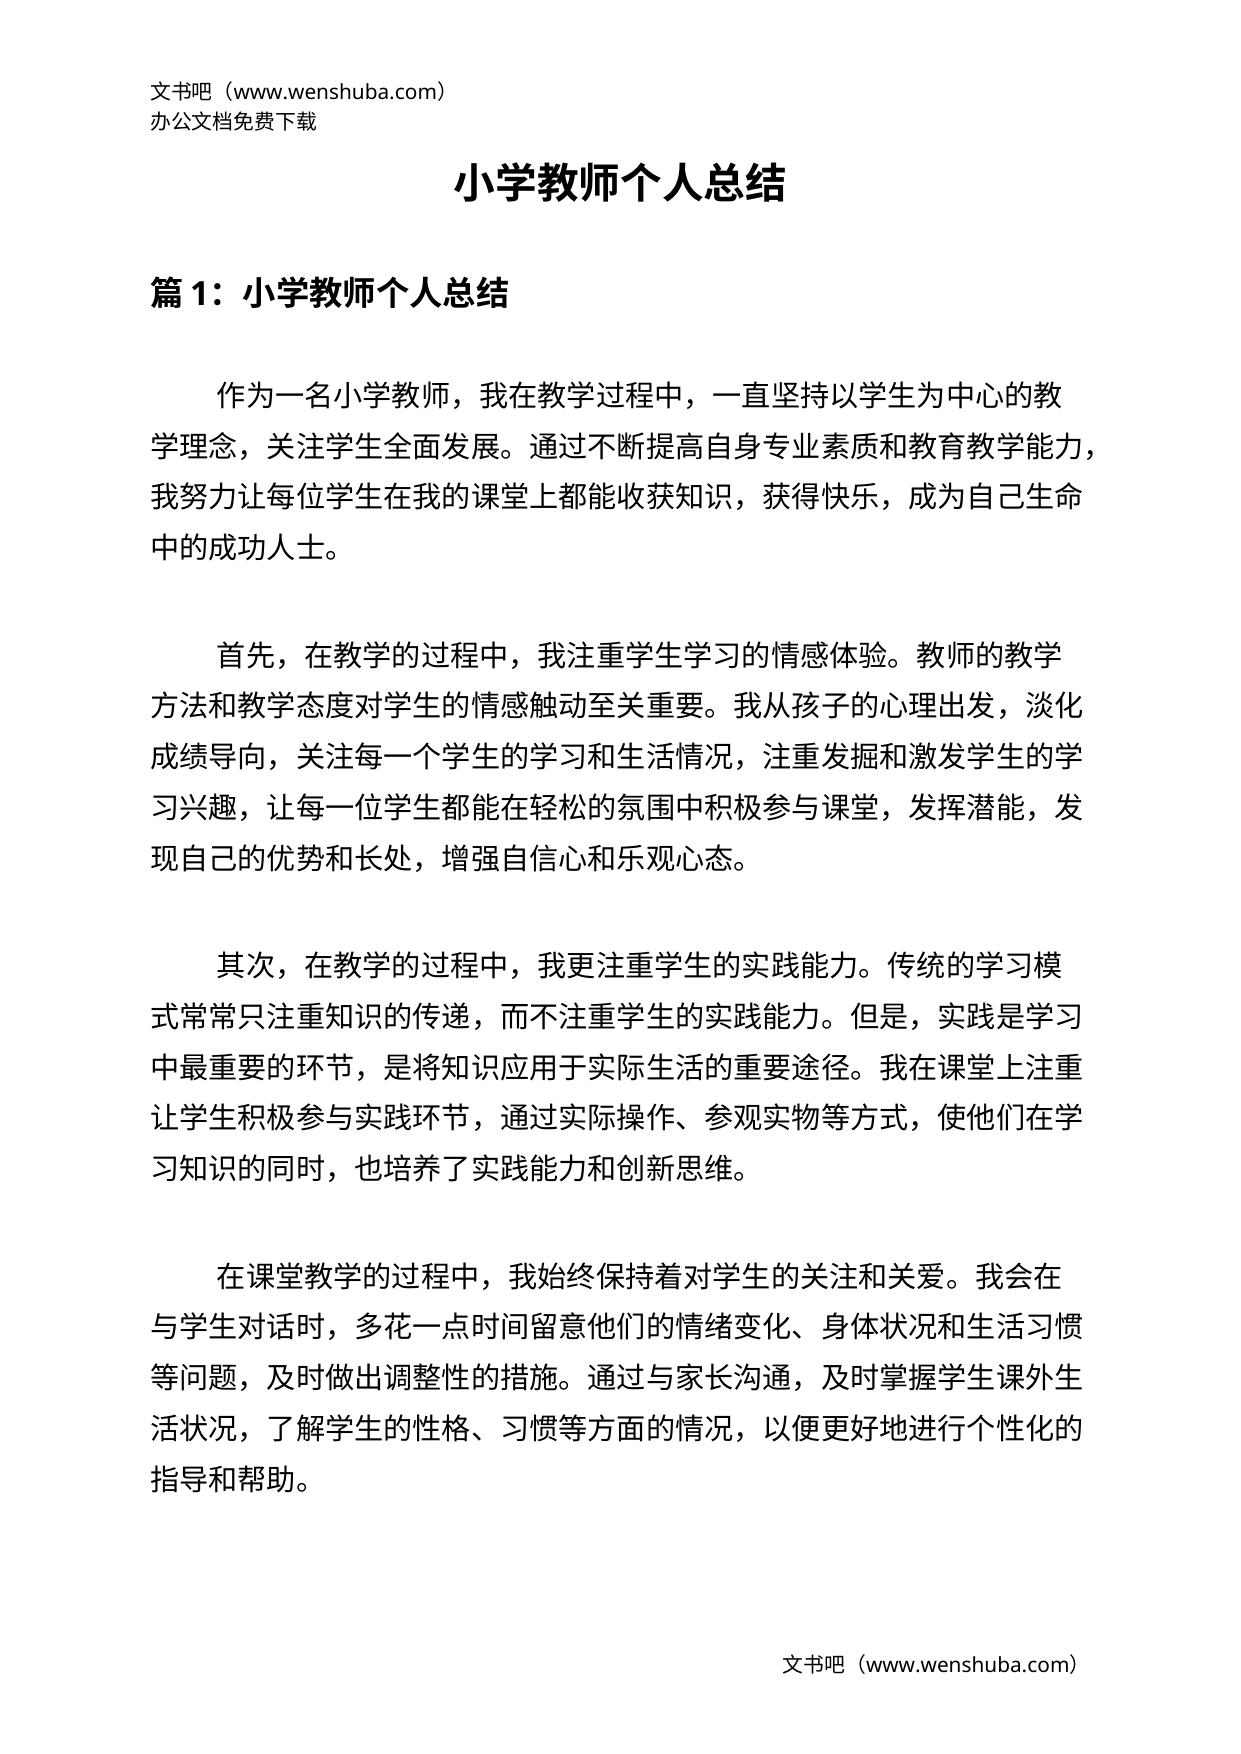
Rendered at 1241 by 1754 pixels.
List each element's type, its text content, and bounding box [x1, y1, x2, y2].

text 作为一名小学教师，我在教学过程中，一直坚持以学生为中心的教学理念，关注学生全面发展。通过不断提高自身专业素质和教育教学能力，我努力让每位学生在我的课堂上都能收获知识，获得快乐，成为自己生命中的成功人士。 [150, 372, 1090, 567]
text 其次，在教学的过程中，我更注重学生的实践能力。传统的学习模式常常只注重知识的传递，而不注重学生的实践能力。但是，实践是学习中最重要的环节，是将知识应用于实际生活的重要途径。我在课堂上注重让学生积极参与实践环节，通过实际操作、参观实物等方式，使他们在学习知识的同时，也培养了实践能力和创新思维。 [150, 943, 1090, 1188]
text 首先，在教学的过程中，我注重学生学习的情感体验。教师的教学方法和教学态度对学生的情感触动至关重要。我从孩子的心理出发，淡化成绩导向，关注每一个学生的学习和生活情况，注重发掘和激发学生的学习兴趣，让每一位学生都能在轻松的氛围中积极参与课堂，发挥潜能，发现自己的优势和长处，增强自信心和乐观心态。 [150, 632, 1090, 877]
text 在课堂教学的过程中，我始终保持着对学生的关注和关爱。我会在与学生对话时，多花一点时间留意他们的情绪变化、身体状况和生活习惯等问题，及时做出调整性的措施。通过与家长沟通，及时掌握学生课外生活状况，了解学生的性格、习惯等方面的情况，以便更好地进行个性化的指导和帮助。 [150, 1253, 1090, 1498]
text 篇1：小学教师个人总结 [150, 267, 1090, 316]
subtitle 小学教师个人总结 [150, 150, 1090, 210]
